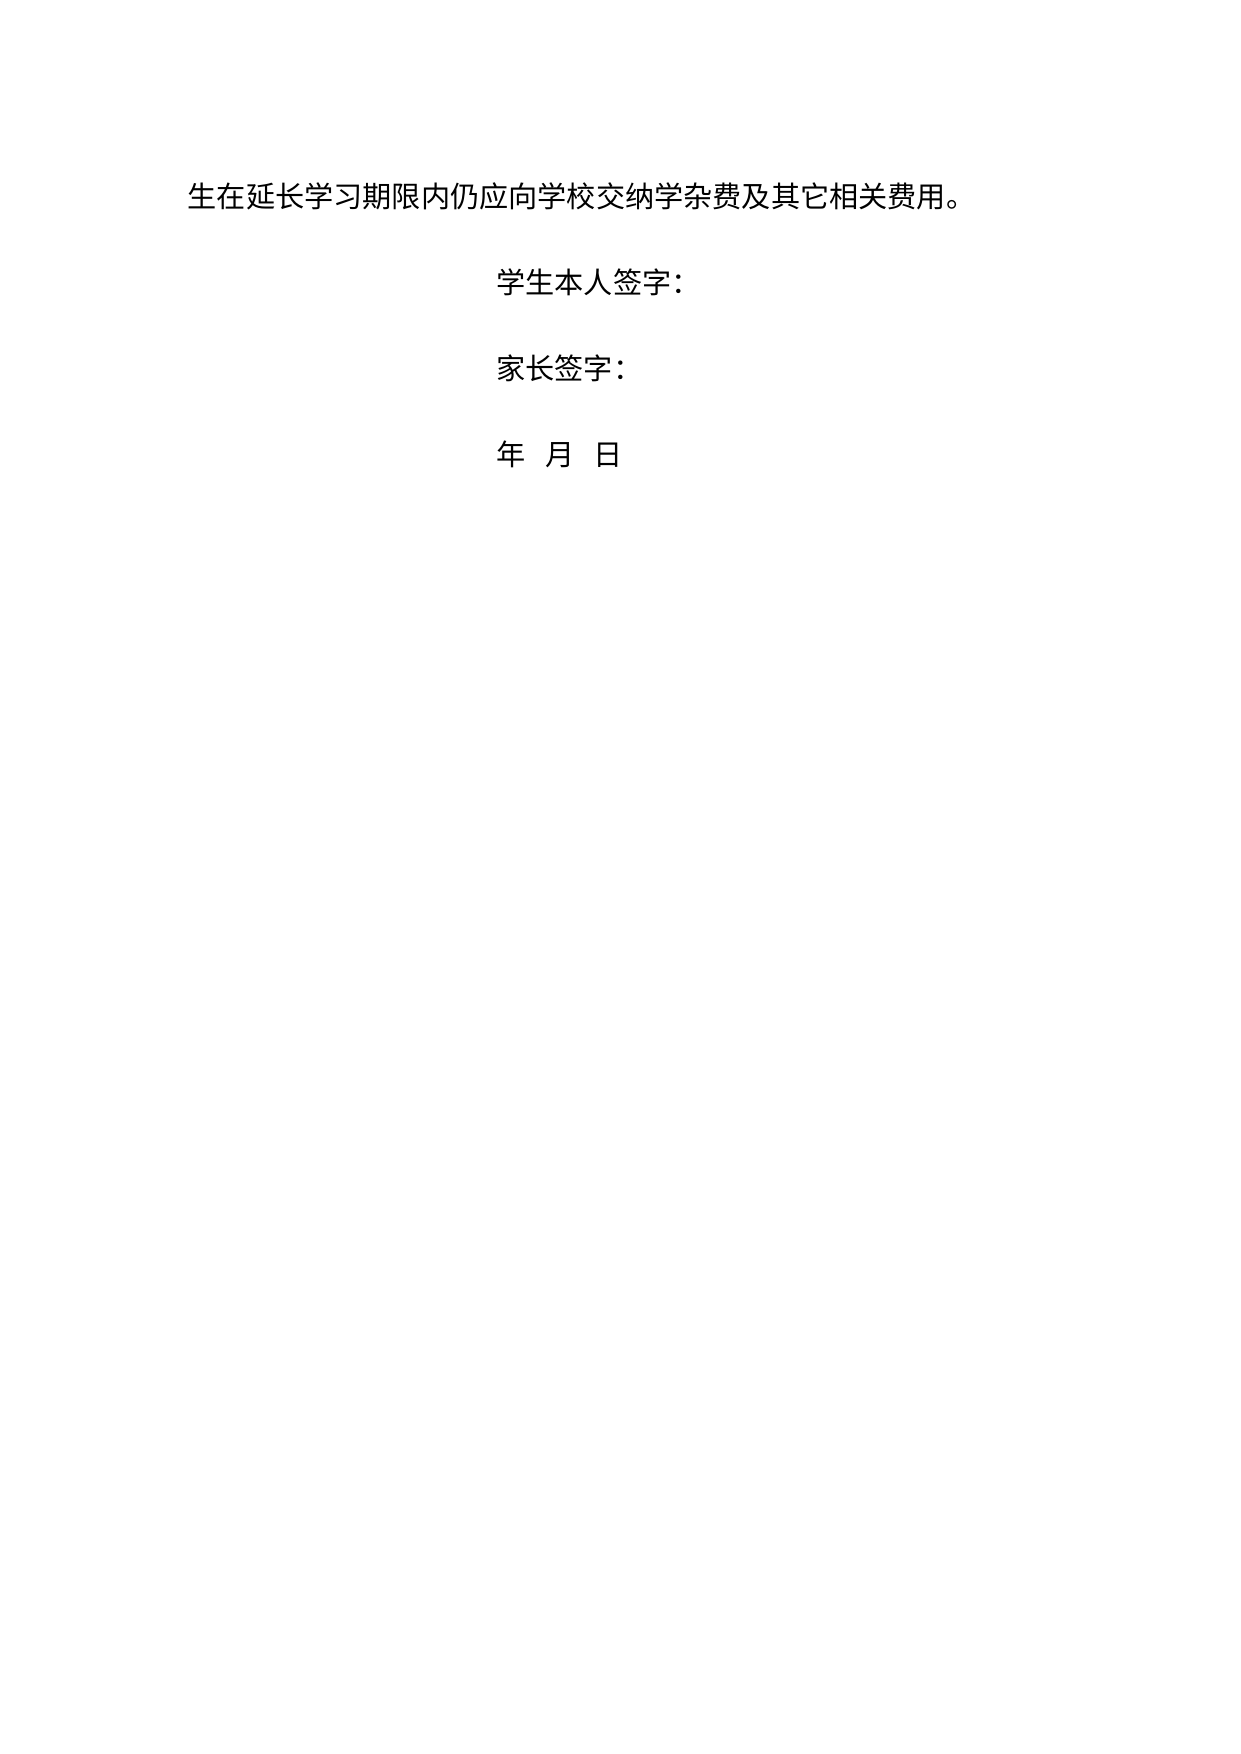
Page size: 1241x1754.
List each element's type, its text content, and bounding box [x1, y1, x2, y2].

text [187, 162, 1053, 227]
text 学生本人签字： [187, 248, 1053, 313]
text 年 月 日 [187, 420, 1053, 485]
text 家长签字： [187, 334, 1053, 399]
